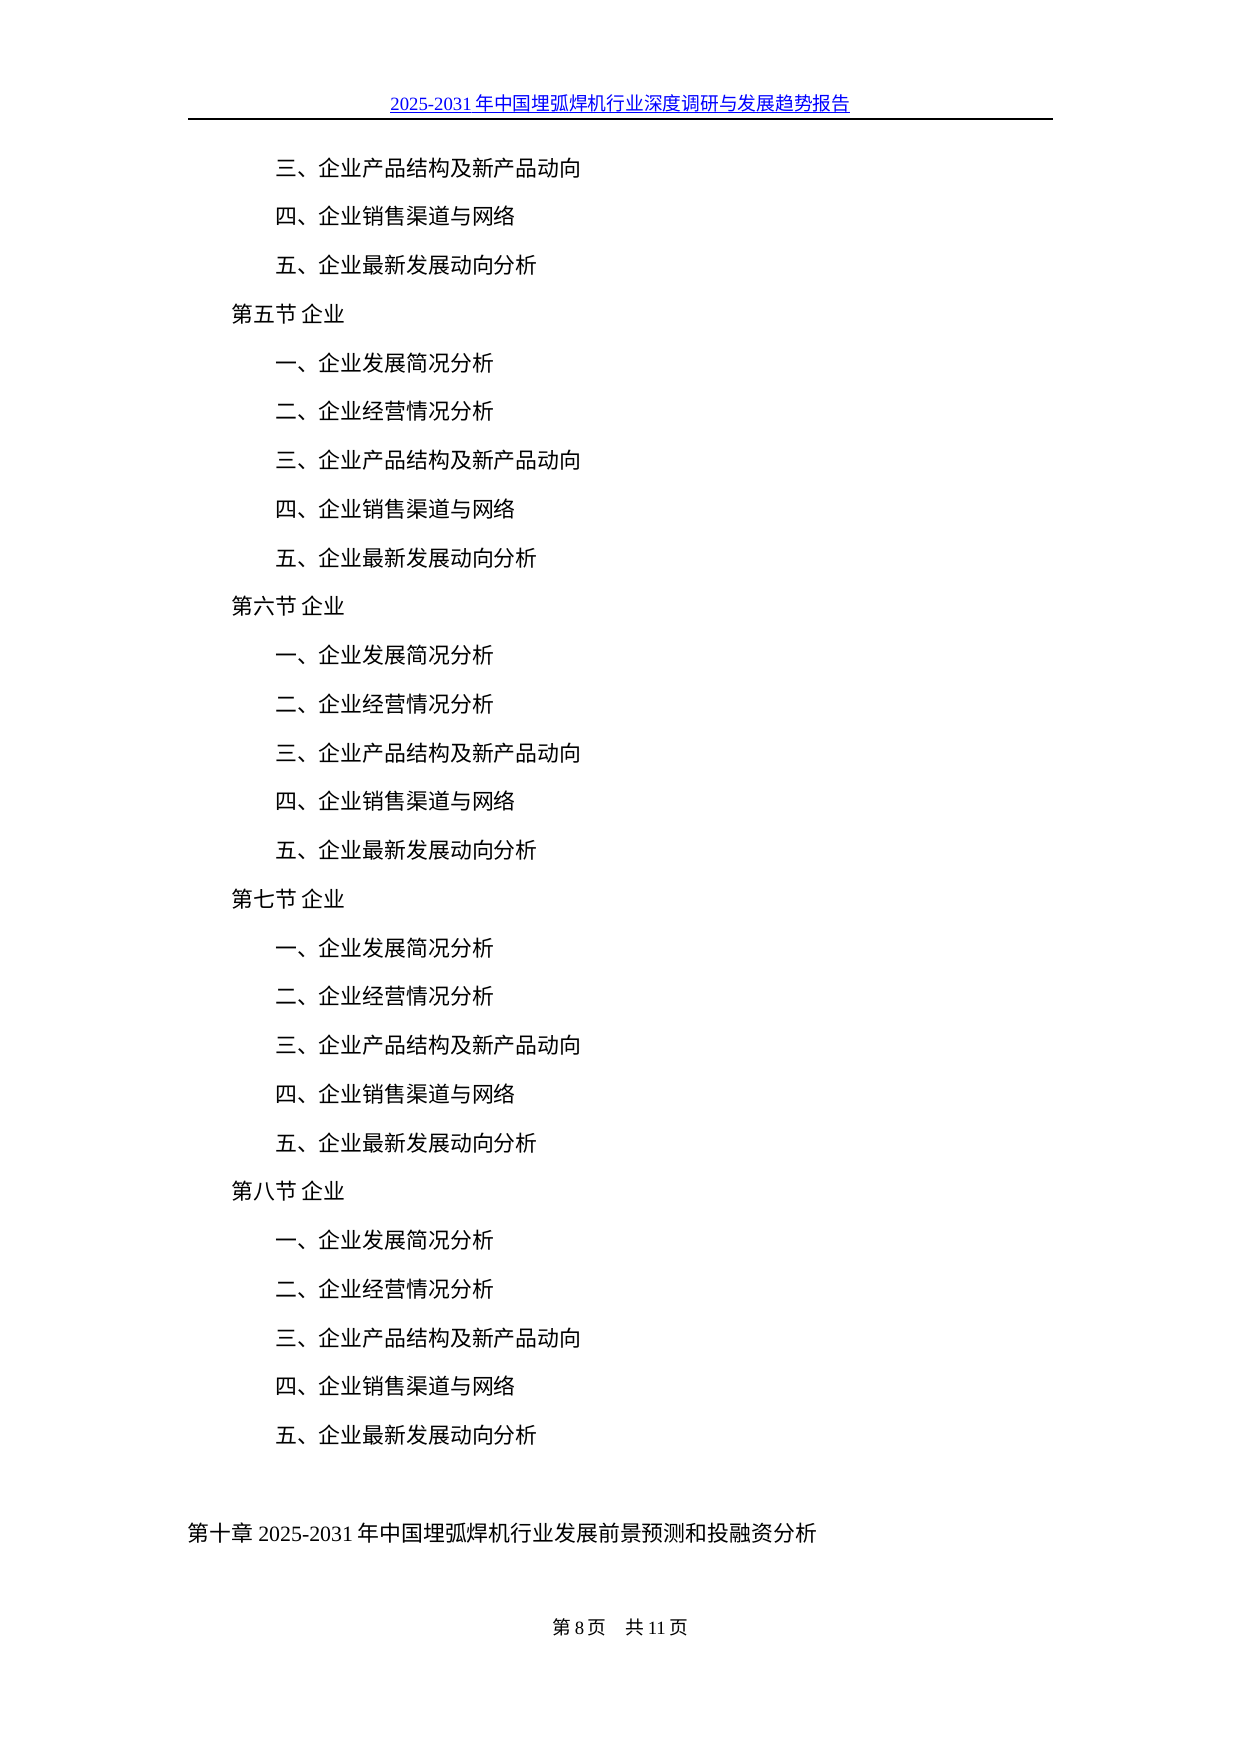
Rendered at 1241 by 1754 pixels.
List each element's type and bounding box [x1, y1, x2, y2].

text [187, 150, 1053, 1548]
